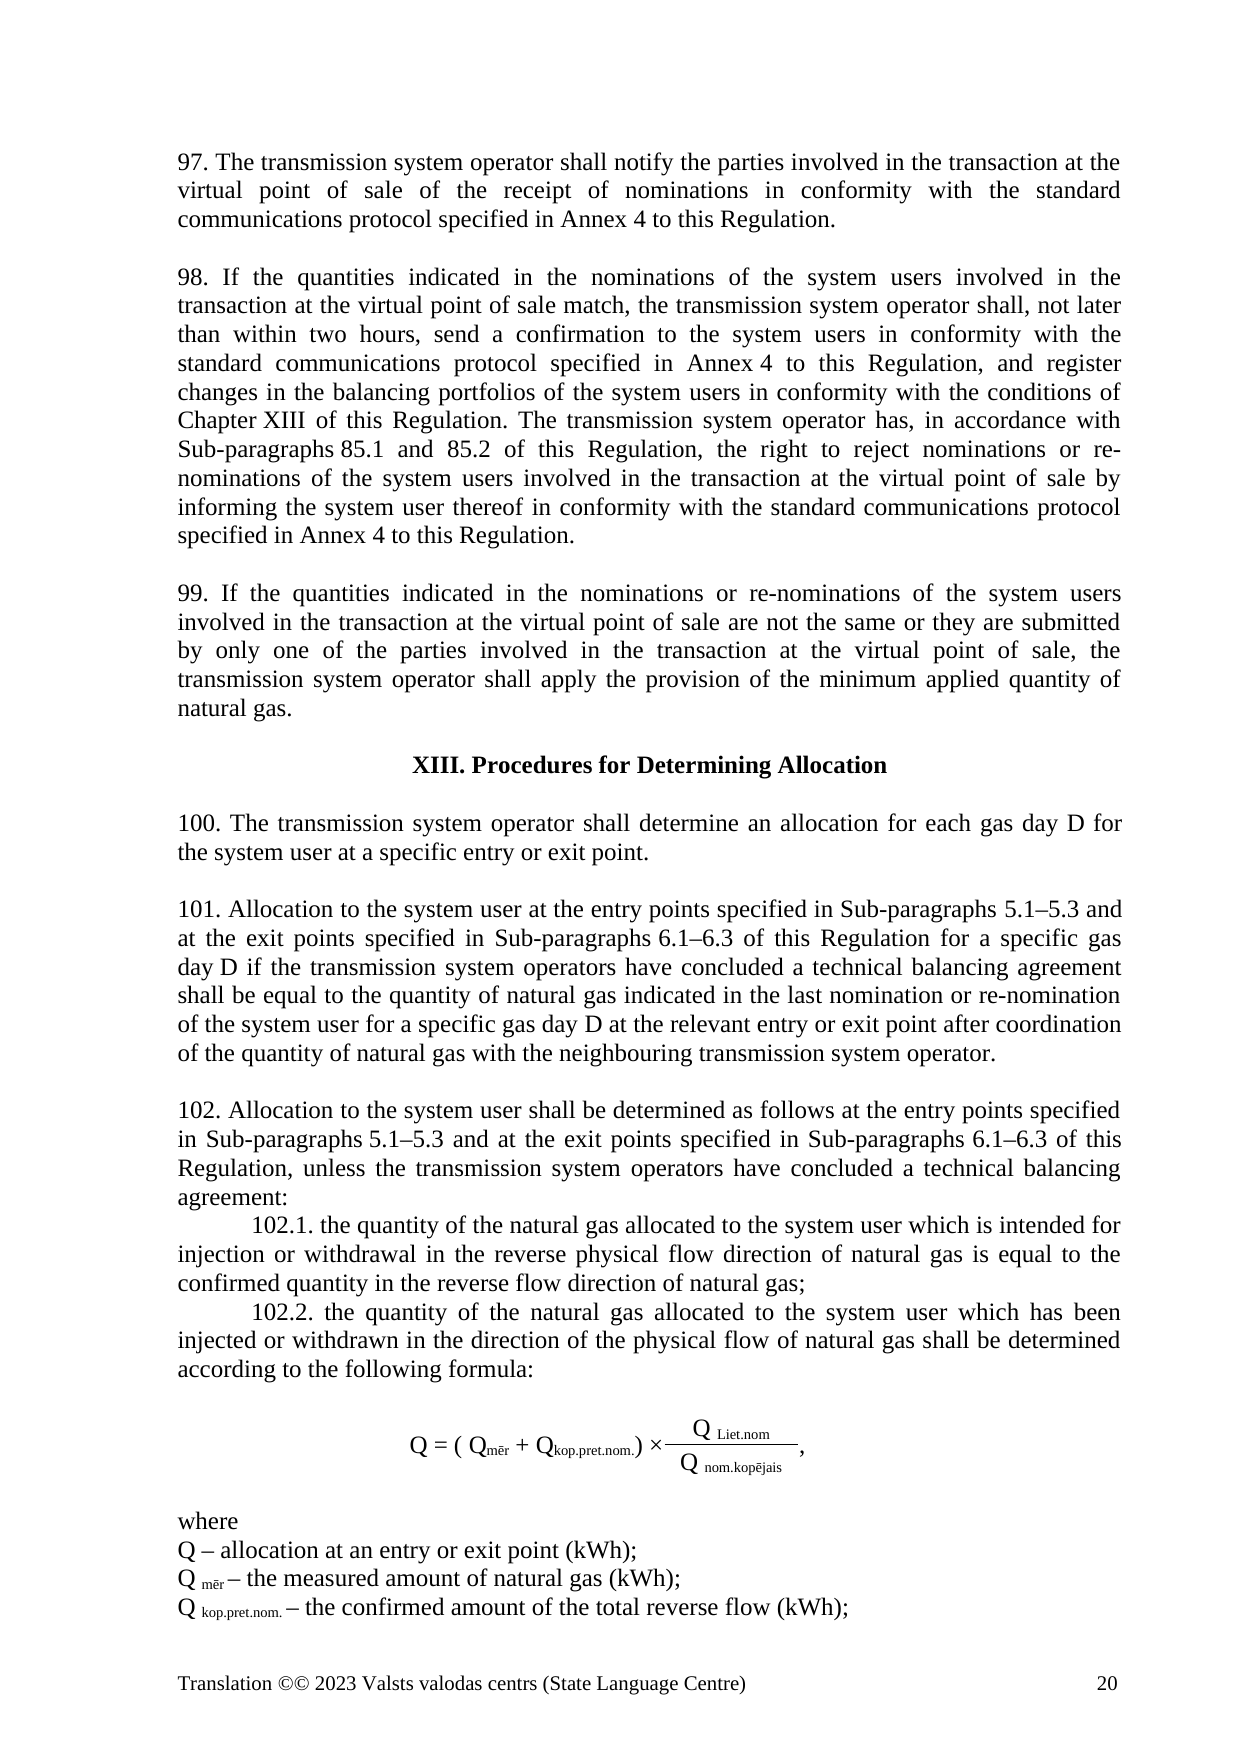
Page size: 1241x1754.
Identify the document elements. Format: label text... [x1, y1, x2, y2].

text 100. The transmission system operator shall determine an allocation for each gas day D for the system user at a specific entry or exit point. [177, 808, 1122, 866]
text 99. If the quantities indicated in the nominations or re-nominations of the system users involved in the transaction at the virtual point of sale are not the same or they are submitted by only one of the parties involved in the transaction at the virtual point of sale, the transmission system operator shall apply the provision of the minimum applied quantity of natural gas. [177, 578, 1122, 722]
text 102.1. the quantity of the natural gas allocated to the system user which is intended for injection or withdrawal in the reverse physical flow direction of natural gas is equal to the confirmed quantity in the reverse flow direction of natural gas; [177, 1211, 1122, 1297]
text Q mēr – the measured amount of natural gas (kWh); [177, 1563, 1122, 1592]
text 102.2. the quantity of the natural gas allocated to the system user which has been injected or withdrawn in the direction of the physical flow of natural gas shall be determined according to the following formula: [177, 1297, 1122, 1383]
table_header Q Liet.nom [665, 1412, 797, 1444]
text 98. If the quantities indicated in the nominations of the system users involved in the transaction at the virtual point of sale match, the transmission system operator shall, not later than within two hours, send a confirmation to the system users in conformity with the standard communications protocol specified in Annex 4 to this Regulation, and register changes in the balancing portfolios of the system users in conformity with the conditions of Chapter XIII of this Regulation. The transmission system operator has, in accordance with Sub-paragraphs 85.1 and 85.2 of this Regulation, the right to reject nominations or re-nominations of the system users involved in the transaction at the virtual point of sale by informing the system user thereof in conformity with the standard communications protocol specified in Annex 4 to this Regulation. [177, 262, 1122, 549]
table_cell Q nom.kopējais [665, 1445, 797, 1477]
text XIII. Procedures for Determining Allocation [177, 751, 1122, 779]
text Q – allocation at an entry or exit point (kWh); [177, 1535, 1122, 1563]
text Q kop.pret.nom. – the confirmed amount of the total reverse flow (kWh); [177, 1592, 1122, 1621]
table_header Q = ( Qmēr + Qkop.pret.nom.) × [177, 1412, 664, 1477]
text 97. The transmission system operator shall notify the parties involved in the transaction at the virtual point of sale of the receipt of nominations in conformity with the standard communications protocol specified in Annex 4 to this Regulation. [177, 147, 1122, 233]
text where [177, 1506, 1122, 1535]
table_header , [798, 1412, 1122, 1477]
text 102. Allocation to the system user shall be determined as follows at the entry points specified in Sub-paragraphs 5.1–5.3 and at the exit points specified in Sub-paragraphs 6.1–6.3 of this Regulation, unless the transmission system operators have concluded a technical balancing agreement: [177, 1096, 1122, 1211]
text 101. Allocation to the system user at the entry points specified in Sub-paragraphs 5.1–5.3 and at the exit points specified in Sub-paragraphs 6.1–6.3 of this Regulation for a specific gas day D if the transmission system operators have concluded a technical balancing agreement shall be equal to the quantity of natural gas indicated in the last nomination or re-nomination of the system user for a specific gas day D at the relevant entry or exit point after coordination of the quantity of natural gas with the neighbouring transmission system operator. [177, 894, 1122, 1067]
